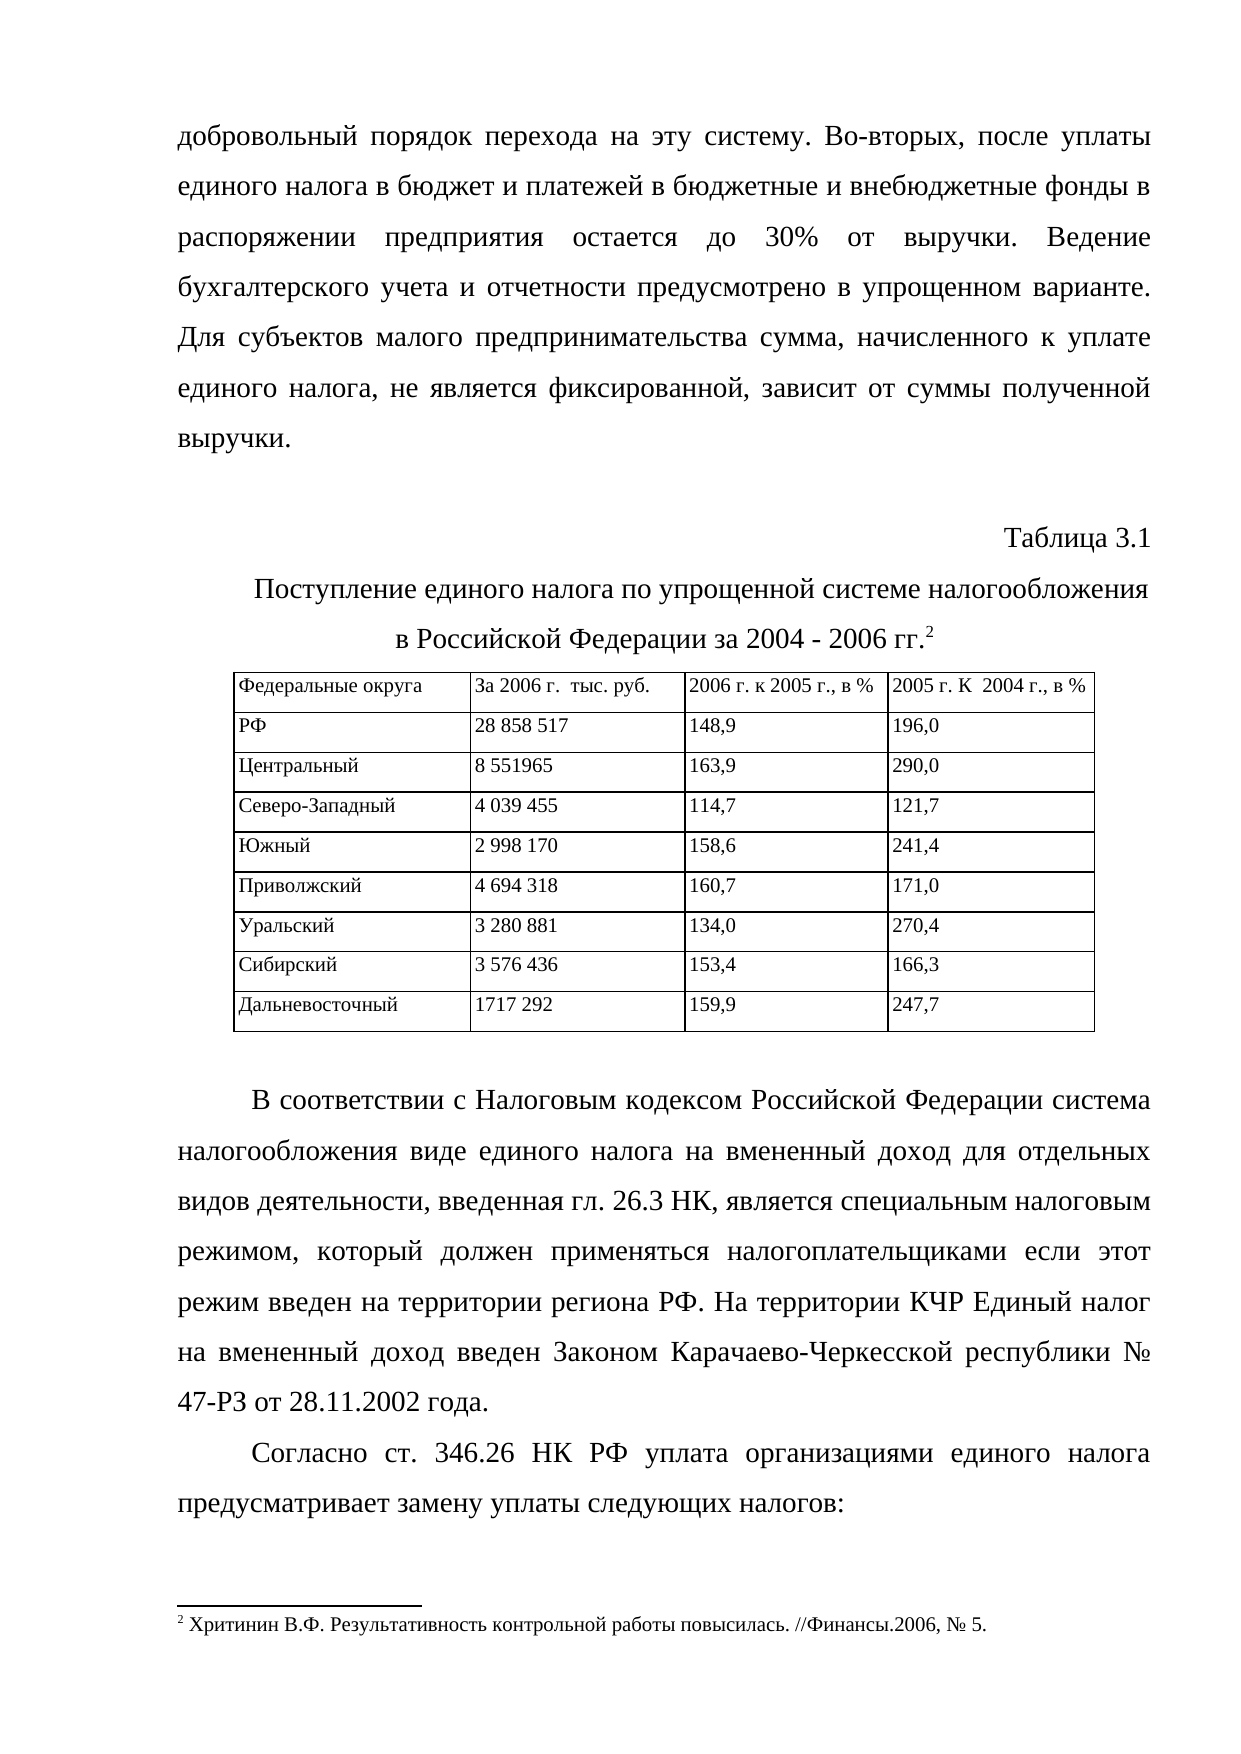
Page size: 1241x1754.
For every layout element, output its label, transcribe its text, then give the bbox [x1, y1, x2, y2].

table_cell Уральский [235, 913, 470, 951]
table_cell 4 694 318 [471, 873, 684, 911]
table_cell 4 039 455 [471, 793, 684, 831]
table_cell 121,7 [889, 793, 1094, 831]
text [177, 118, 1152, 453]
table_cell РФ [235, 713, 470, 751]
table_cell Северо-Западный [235, 793, 470, 831]
table_cell 290,0 [889, 753, 1094, 791]
text В соответствии с Налоговым кодексом Российской Федерации система налогообложения виде единого налога на вмененный доход для отдельных видов деятельности, введенная гл. 26.3 НК, является специальным налоговым режимом, который должен применяться налогоплательщиками если этот режим введен на территории региона РФ. На территории КЧР Единый налог на вмененный доход введен Законом Карачаево-Черкесской республики № 47-РЗ от 28.11.2002 года. [177, 1082, 1152, 1418]
table_cell 270,4 [889, 913, 1094, 951]
table_header . К ., в % [889, 673, 1094, 711]
table_header За . тыс. руб. [471, 673, 684, 711]
table_cell Дальневосточный [235, 992, 470, 1031]
table_cell 158,6 [686, 833, 887, 871]
table_cell 148,9 [686, 713, 887, 751]
text Согласно ст. 346.26 НК РФ уплата организациями единого налога предусматривает замену уплаты следующих налогов: [177, 1435, 1152, 1518]
text Поступление единого налога по упрощенной системе налогообложения в Российской Федерации за 2004 - 2006 гг. [177, 571, 1152, 655]
table_cell 1717 292 [471, 992, 684, 1031]
table_header . к ., в % [686, 673, 887, 711]
table_cell 166,3 [889, 952, 1094, 991]
table_cell 114,7 [686, 793, 887, 831]
table_cell Приволжский [235, 873, 470, 911]
table_cell Сибирский [235, 952, 470, 991]
text Таблица 3.1 [177, 521, 1152, 554]
table_cell 3 576 436 [471, 952, 684, 991]
table_cell 247,7 [889, 992, 1094, 1031]
table_cell 3 280 881 [471, 913, 684, 951]
table_cell 171,0 [889, 873, 1094, 911]
table_cell 28 858 517 [471, 713, 684, 751]
table_cell 134,0 [686, 913, 887, 951]
table_cell 159,9 [686, 992, 887, 1031]
table_cell 153,4 [686, 952, 887, 991]
table_cell Центральный [235, 753, 470, 791]
table_cell 160,7 [686, 873, 887, 911]
table_cell 163,9 [686, 753, 887, 791]
table_cell 241,4 [889, 833, 1094, 871]
table_cell 196,0 [889, 713, 1094, 751]
table_cell 8 551965 [471, 753, 684, 791]
table_cell Южный [235, 833, 470, 871]
table_cell 2 998 170 [471, 833, 684, 871]
table_header Федеральные округа [235, 673, 470, 711]
